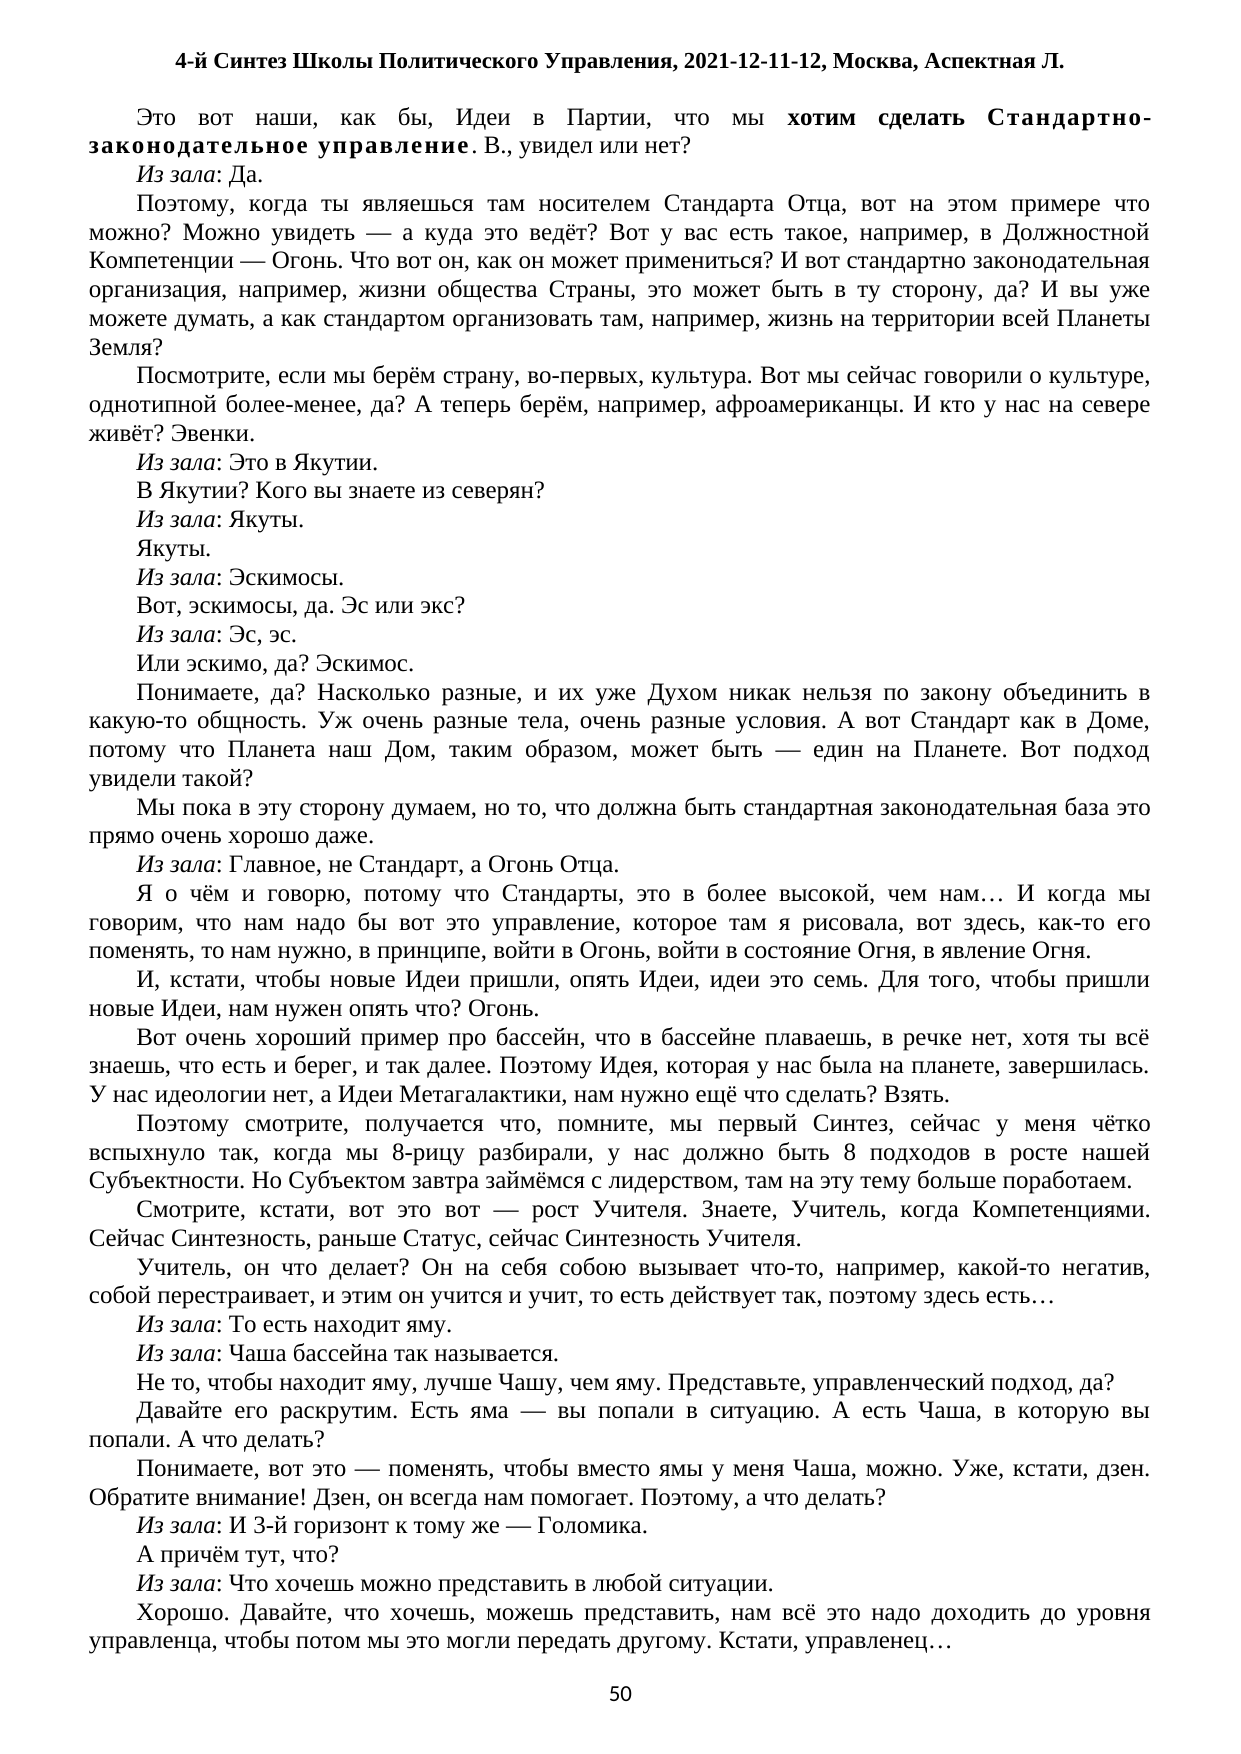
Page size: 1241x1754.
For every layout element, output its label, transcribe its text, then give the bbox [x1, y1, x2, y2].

text Из зала: Что хочешь можно представить в любой ситуации. [89, 1568, 1152, 1597]
text Из зала: И 3-й горизонт к тому же — Голомика. [89, 1510, 1152, 1539]
text Из зала: Эскимосы. [89, 562, 1152, 590]
text Давайте его раскрутим. Есть яма — вы попали в ситуацию. А есть Чаша, в которую вы попали. А что делать? [89, 1395, 1152, 1453]
text Из зала: Эс, эс. [89, 619, 1152, 648]
text Из зала: Якуты. [89, 504, 1152, 533]
text Поэтому, когда ты являешься там носителем Стандарта Отца, вот на этом примере что можно? Можно увидеть — а куда это ведёт? Вот у вас есть такое, например, в Должностной Компетенции — Огонь. Что вот он, как он может примениться? И вот стандартно законодательная организация, например, жизни общества Страны, это может быть в ту сторону, да? И вы уже можете думать, а как стандартом организовать там, например, жизнь на территории всей Планеты Земля? [89, 188, 1152, 360]
text Поэтому смотрите, получается что, помните, мы первый Синтез, сейчас у меня чётко вспыхнуло так, когда мы 8-рицу разбирали, у нас должно быть 8 подходов в росте нашей Субъектности. Но Субъектом завтра займёмся с лидерством, там на эту тему больше поработаем. [89, 1108, 1152, 1194]
text Хорошо. Давайте, что хочешь, можешь представить, нам всё это надо доходить до уровня управленца, чтобы потом мы это могли передать другому. Кстати, управленец… [89, 1597, 1152, 1654]
text Понимаете, да? Насколько разные, и их уже Духом никак нельзя по закону объединить в какую-то общность. Уж очень разные тела, очень разные условия. А вот Стандарт как в Доме, потому что Планета наш Дом, таким образом, может быть — един на Планете. Вот подход увидели такой? [89, 677, 1152, 792]
text Вот очень хороший пример про бассейн, что в бассейне плаваешь, в речке нет, хотя ты всё знаешь, что есть и берег, и так далее. Поэтому Идея, которая у нас была на планете, завершилась. У нас идеологии нет, а Идеи Метагалактики, нам нужно ещё что сделать? Взять. [89, 1022, 1152, 1108]
text Учитель, он что делает? Он на себя собою вызывает что-то, например, какой-то негатив, собой перестраивает, и этим он учится и учит, то есть действует так, поэтому здесь есть… [89, 1252, 1152, 1309]
text Из зала: Главное, не Стандарт, а Огонь Отца. [89, 849, 1152, 878]
text Понимаете, вот это — поменять, чтобы вместо ямы у меня Чаша, можно. Уже, кстати, дзен. Обратите внимание! Дзен, он всегда нам помогает. Поэтому, а что делать? [89, 1453, 1152, 1510]
text Из зала: Это в Якутии. [89, 447, 1152, 475]
text Вот, эскимосы, да. Эс или экс? [89, 590, 1152, 619]
text Это вот наши, как бы, Идеи в Партии, что мы хотим сделать Стандартно-законодательное управление. В., увидел или нет? [89, 102, 1152, 159]
text Из зала: Чаша бассейна так называется. [89, 1338, 1152, 1367]
text Посмотрите, если мы берём страну, во-первых, культура. Вот мы сейчас говорили о культуре, однотипной более-менее, да? А теперь берём, например, афроамериканцы. И кто у нас на севере живёт? Эвенки. [89, 360, 1152, 447]
text В Якутии? Кого вы знаете из северян? [89, 475, 1152, 504]
text Смотрите, кстати, вот это вот — рост Учителя. Знаете, Учитель, когда Компетенциями. Сейчас Синтезность, раньше Статус, сейчас Синтезность Учителя. [89, 1194, 1152, 1252]
text Из зала: Да. [89, 159, 1152, 188]
text А причём тут, что? [89, 1539, 1152, 1568]
text Из зала: То есть находит яму. [89, 1309, 1152, 1338]
text Не то, чтобы находит яму, лучше Чашу, чем яму. Представьте, управленческий подход, да? [89, 1367, 1152, 1395]
text Я о чём и говорю, потому что Стандарты, это в более высокой, чем нам… И когда мы говорим, что нам надо бы вот это управление, которое там я рисовала, вот здесь, как-то его поменять, то нам нужно, в принципе, войти в Огонь, войти в состояние Огня, в явление Огня. [89, 878, 1152, 964]
text Мы пока в эту сторону думаем, но то, что должна быть стандартная законодательная база это прямо очень хорошо даже. [89, 792, 1152, 849]
text Якуты. [89, 533, 1152, 562]
text Или эскимо, да? Эскимос. [89, 648, 1152, 677]
text И, кстати, чтобы новые Идеи пришли, опять Идеи, идеи это семь. Для того, чтобы пришли новые Идеи, нам нужен опять что? Огонь. [89, 964, 1152, 1022]
